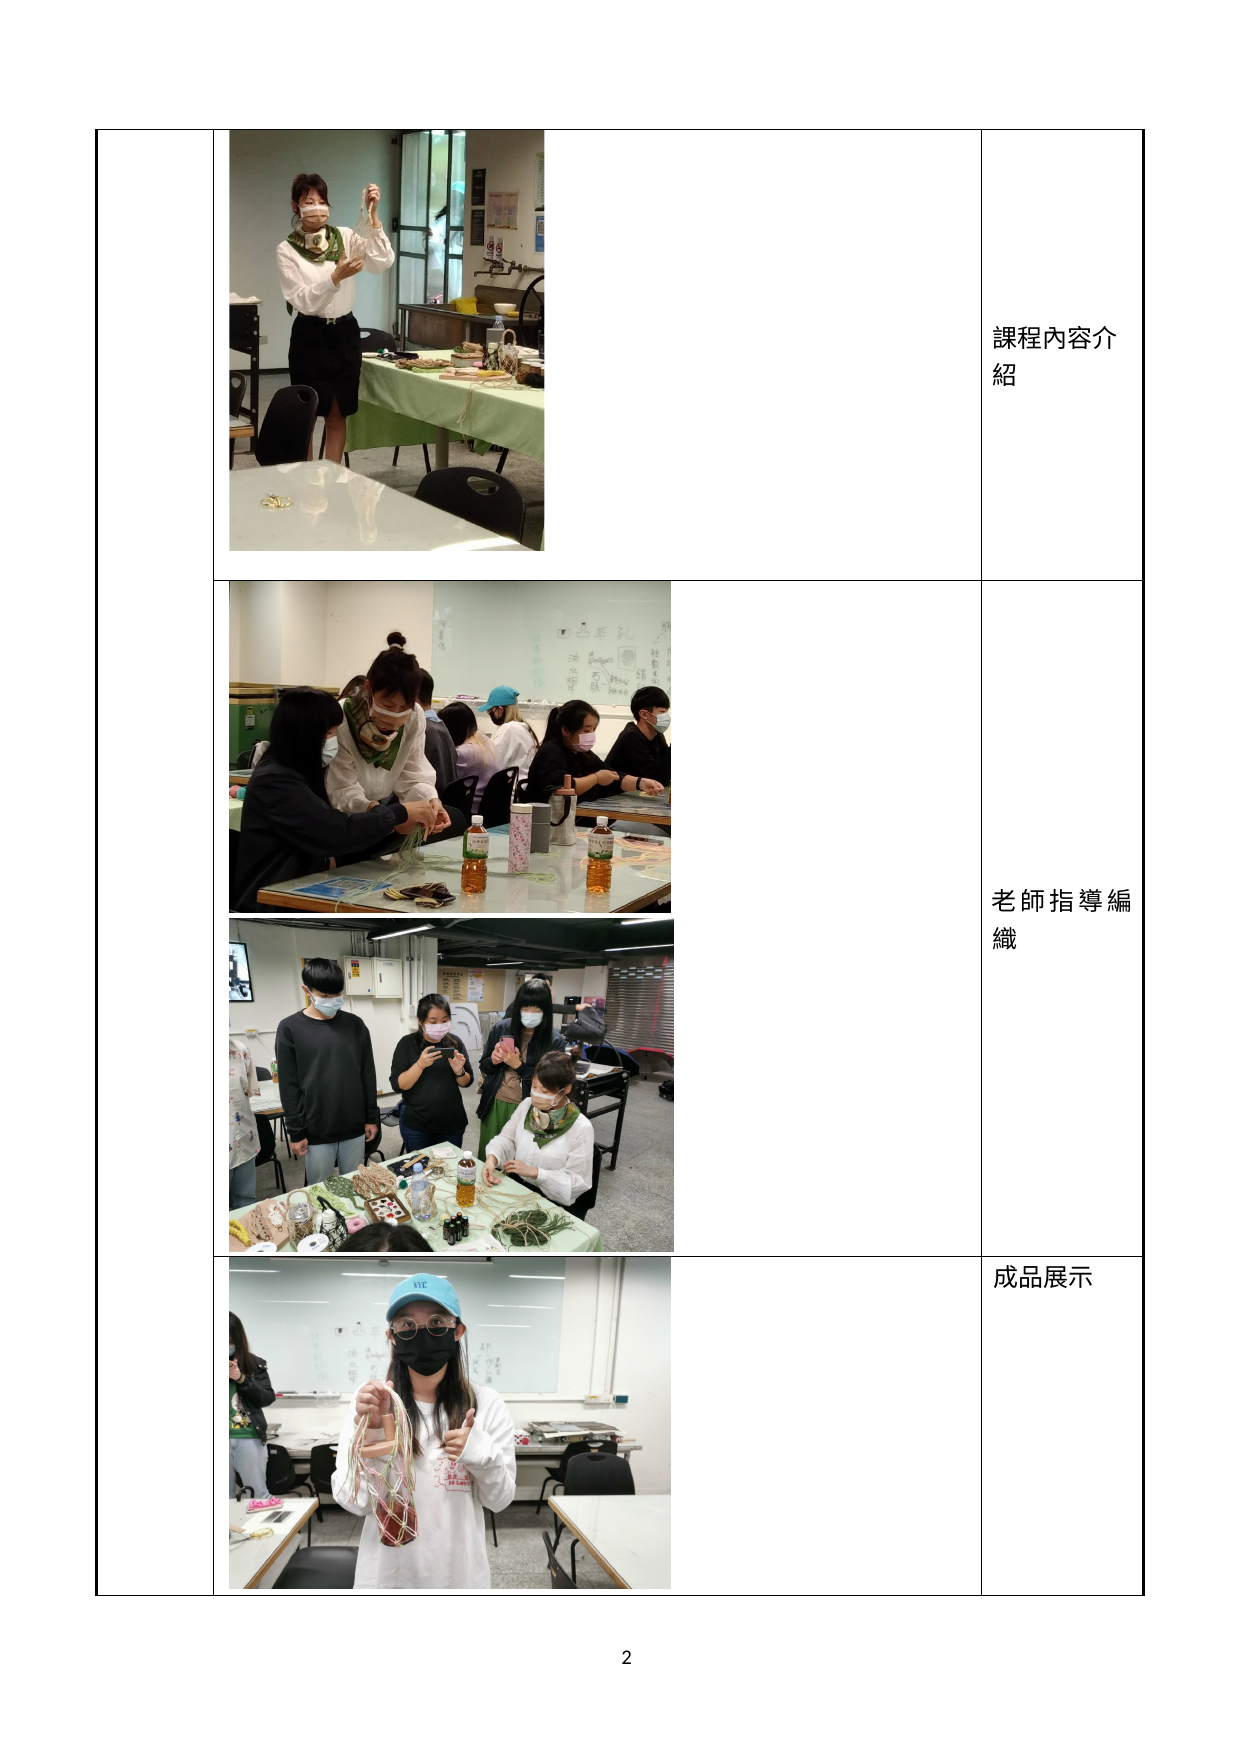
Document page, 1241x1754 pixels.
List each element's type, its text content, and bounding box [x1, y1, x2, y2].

picture [229, 130, 545, 551]
table_cell 成品展示 [982, 1257, 1142, 1595]
table_cell [214, 130, 981, 580]
table_cell [214, 1257, 981, 1595]
picture [229, 1257, 671, 1589]
table_cell 課程內容介紹 [982, 130, 1142, 580]
table_cell 老師指導編織 [982, 581, 1142, 1256]
picture [229, 581, 671, 913]
table_cell [214, 581, 981, 1256]
picture [229, 918, 674, 1252]
table_cell [98, 130, 213, 1595]
